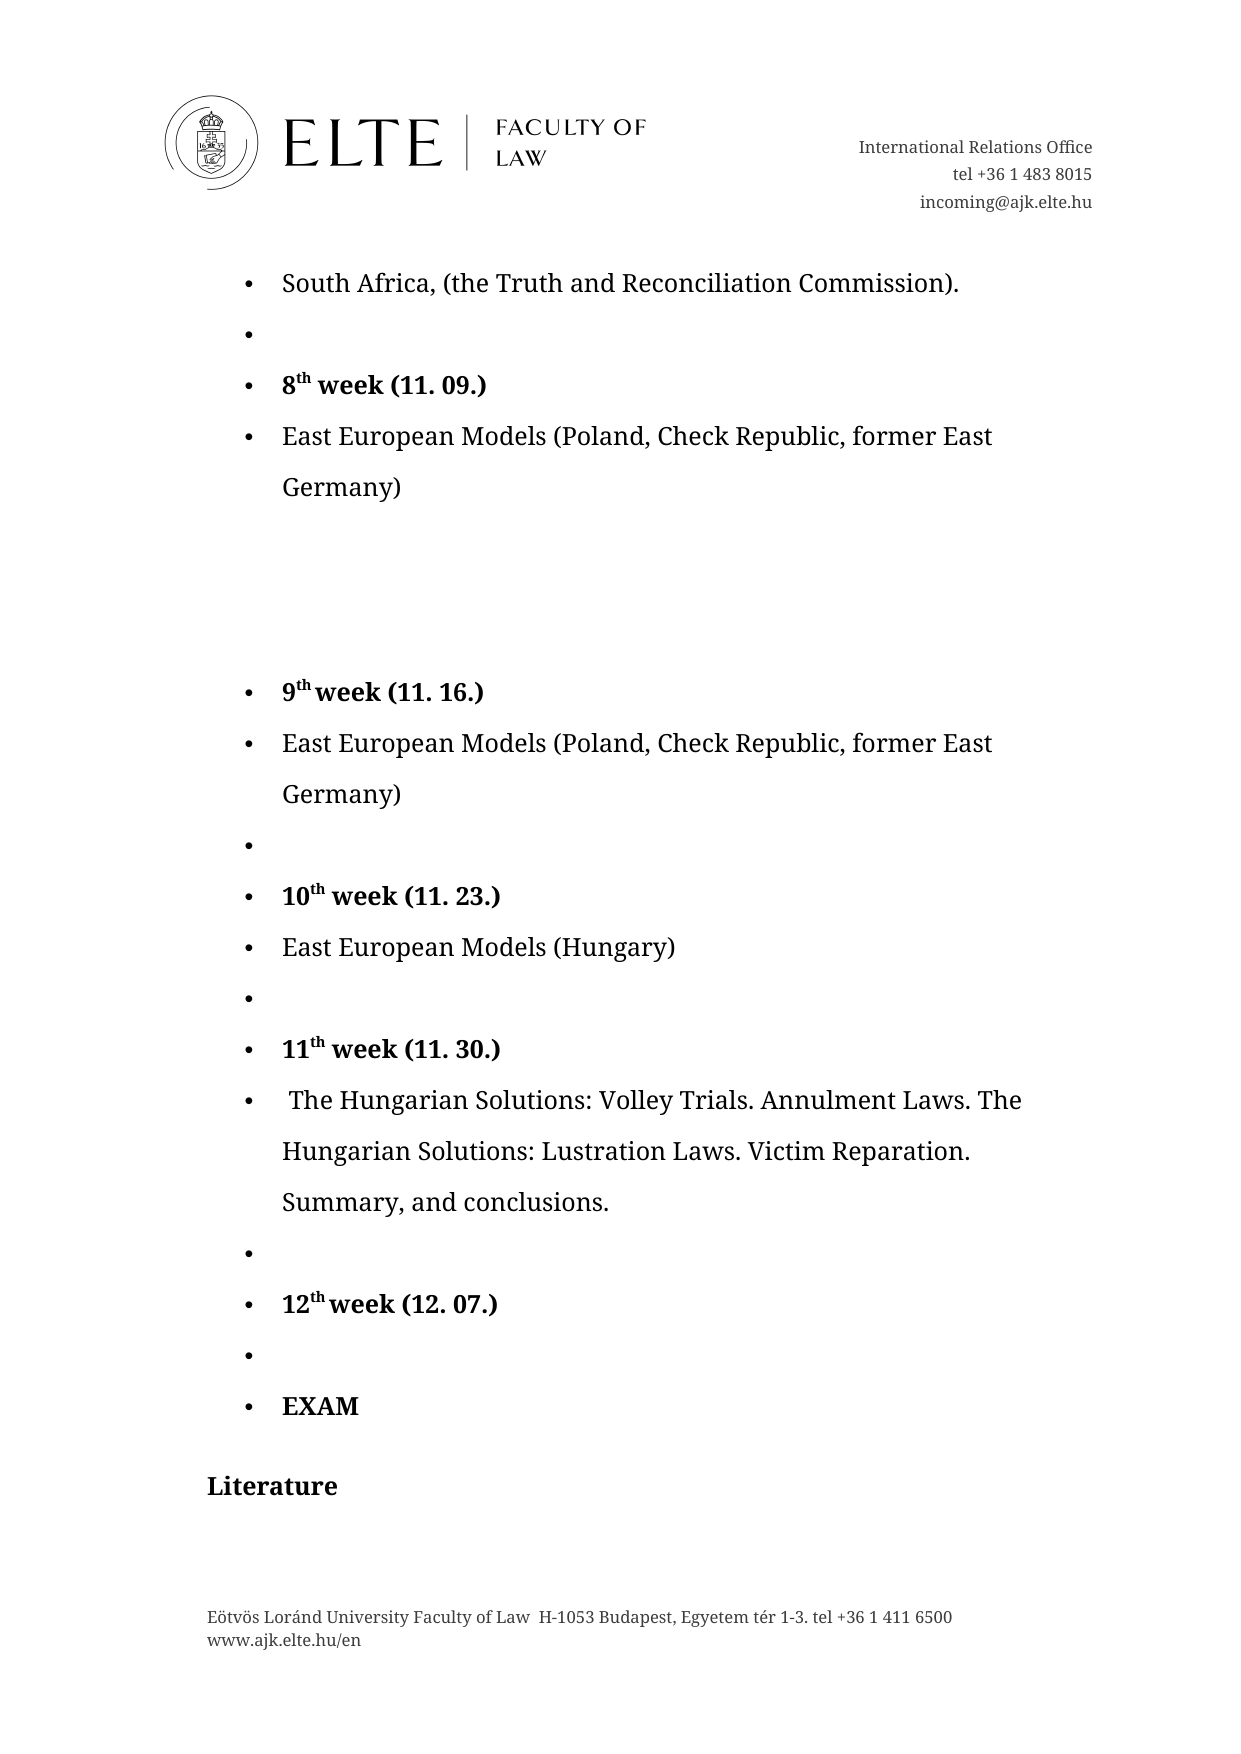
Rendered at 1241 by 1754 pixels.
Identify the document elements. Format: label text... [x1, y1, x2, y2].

list 11th week (11. 30.) [244, 1031, 1092, 1066]
list East European Models (Poland, Check Republic, former East Germany) [244, 419, 1092, 504]
subtitle Literature [207, 1469, 1092, 1503]
list South Africa, (the Truth and Reconciliation Commission). [244, 266, 1092, 300]
list The Hungarian Solutions: Volley Trials. Annulment Laws. The Hungarian Solutions: Lustration Laws. Victim Reparation. Summary, and conclusions. [244, 1082, 1092, 1219]
list 10th week (11. 23.) [244, 878, 1092, 912]
picture [158, 88, 646, 192]
list 12th week (12. 07.) [244, 1287, 1092, 1321]
list 9th week (11. 16.) [244, 674, 1092, 708]
list East European Models (Hungary) [244, 929, 1092, 963]
list East European Models (Poland, Check Republic, former East Germany) [244, 725, 1092, 810]
list 8th week (11. 09.) [244, 368, 1092, 402]
list EXAM [244, 1389, 1092, 1423]
